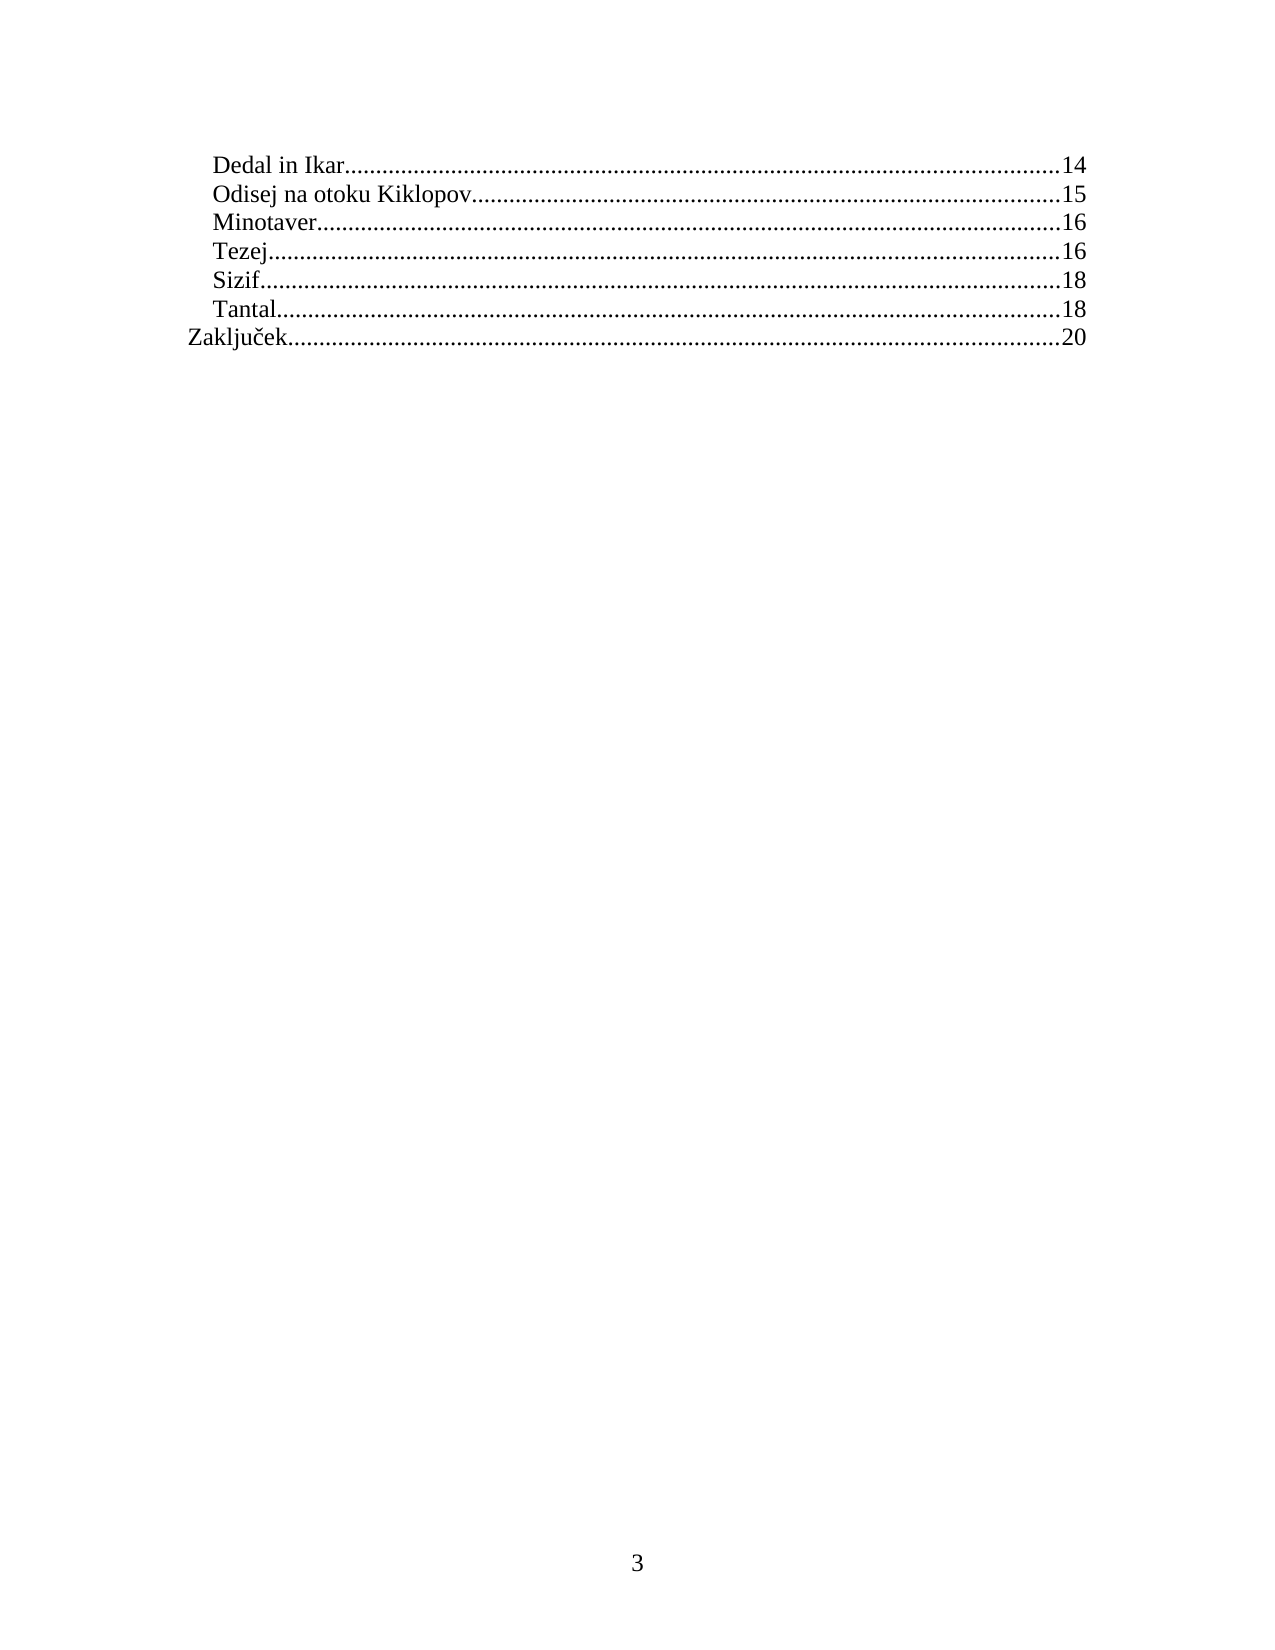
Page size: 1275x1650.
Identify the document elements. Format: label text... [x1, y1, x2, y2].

text Tantal 18 [212, 294, 1087, 322]
text Odisej na otoku Kiklopov 15 [212, 179, 1087, 207]
text Dedal in Ikar 14 [212, 150, 1087, 179]
text Tezej 16 [212, 236, 1087, 265]
text Sizif 18 [212, 265, 1087, 294]
text Minotaver 16 [212, 207, 1087, 236]
text Zaključek 20 [187, 322, 1087, 351]
